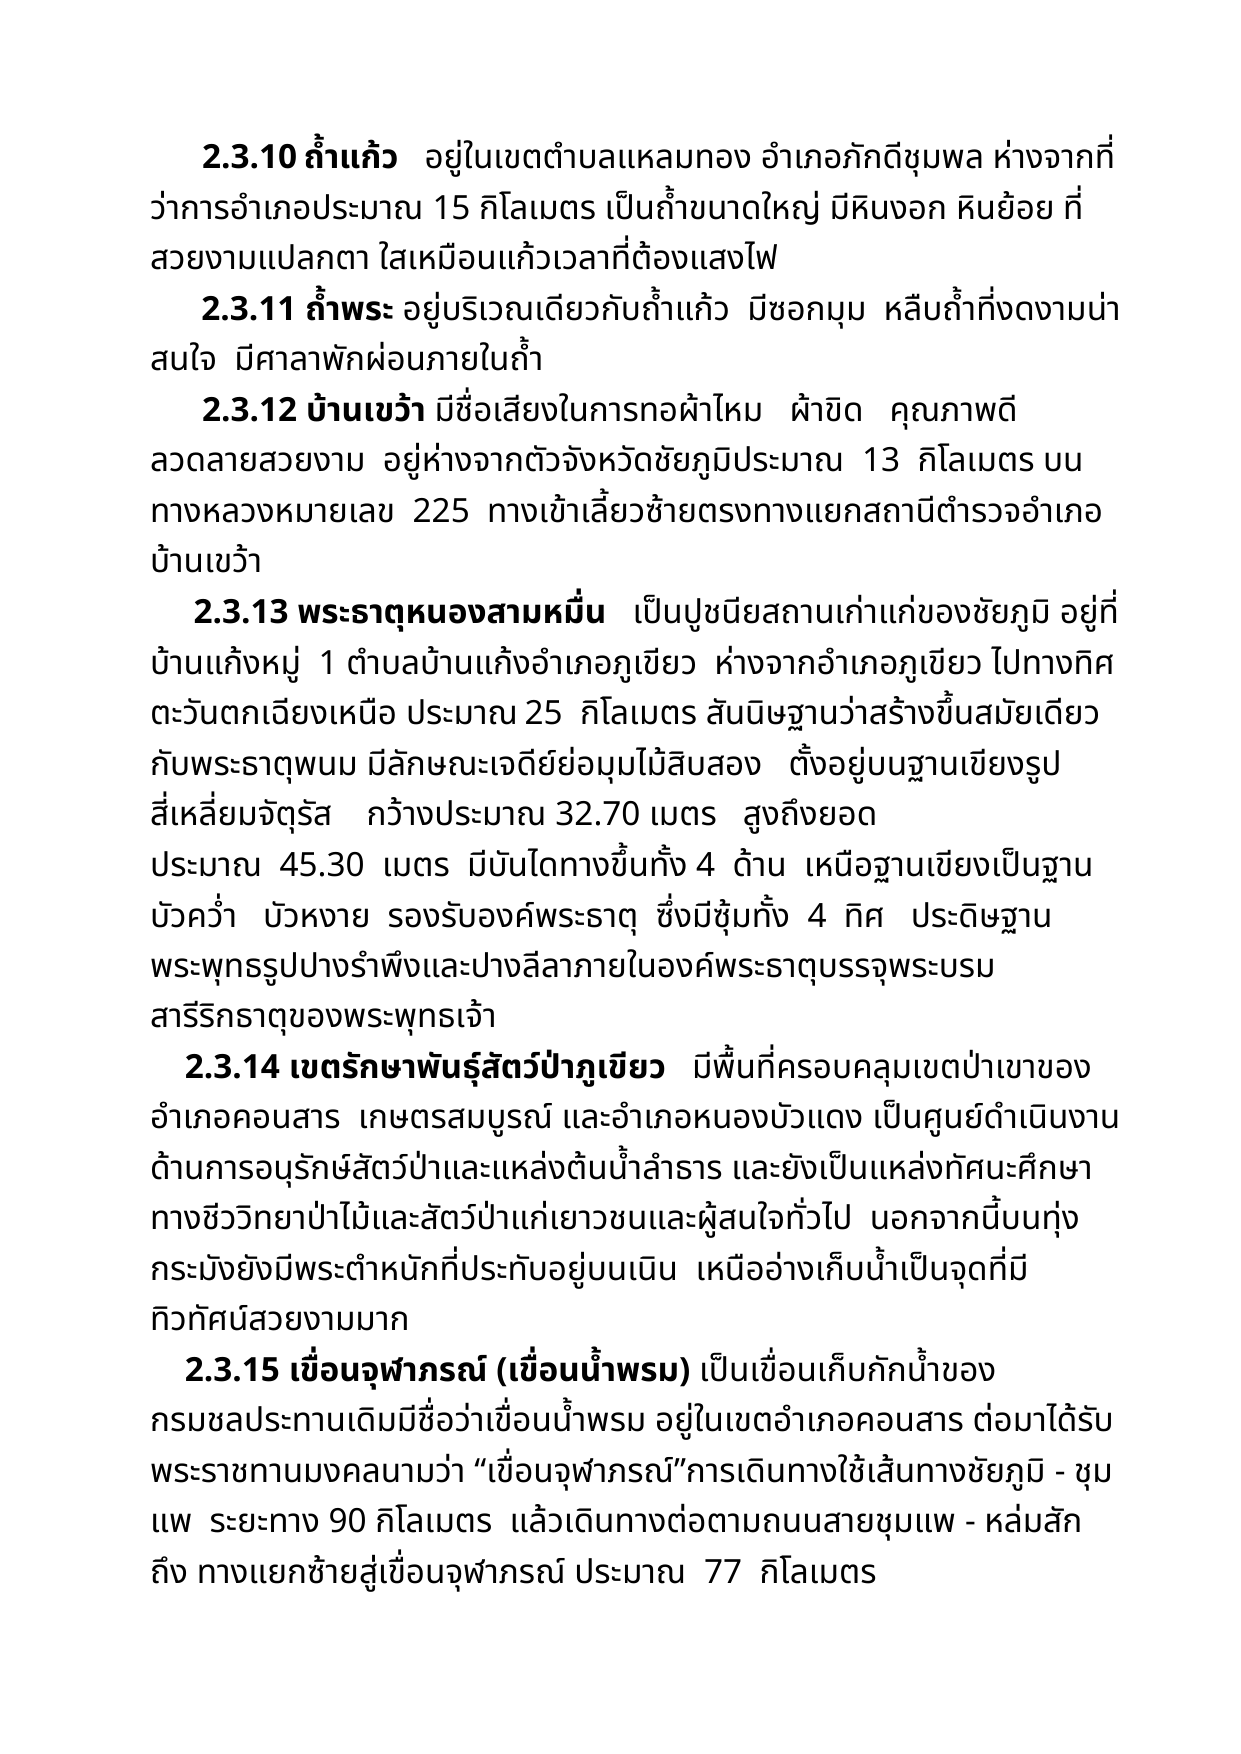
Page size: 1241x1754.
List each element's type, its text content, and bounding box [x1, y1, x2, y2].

text 2.3.14 เขตรักษาพันธุ์สัตว์ป่าภูเขียว มีพื้นที่ครอบคลุมเขตป่าเขาของอำเภอคอนสาร เกษตรสมบูรณ์ และอำเภอหนองบัวแดง เป็นศูนย์ดำเนินงานด้านการอนุรักษ์สัตว์ป่าและแหล่งต้นน้ำลำธาร และยังเป็นแหล่งทัศนะศึกษาทางชีววิทยาป่าไม้และสัตว์ป่าแก่เยาวชนและผู้สนใจทั่วไป นอกจากนี้บนทุ่งกระมังยังมีพระตำหนักที่ประทับอยู่บนเนิน เหนืออ่างเก็บน้ำเป็นจุดที่มีทิวทัศน์สวยงามมาก [150, 1043, 1122, 1346]
text 2.3.11 ถ้ำพระ อยู่บริเวณเดียวกับถ้ำแก้ว มีซอกมุม หลืบถ้ำที่งดงามน่าสนใจ มีศาลาพักผ่อนภายในถ้ำ [150, 284, 1122, 386]
text 2.3.10ถ้ำแก้ว อยู่ในเขตตำบลแหลมทอง อำเภอภักดีชุมพล ห่างจากที่ว่าการอำเภอประมาณ 15 กิโลเมตร เป็นถ้ำขนาดใหญ่ มีหินงอก หินย้อย ที่สวยงามแปลกตา ใสเหมือนแก้วเวลาที่ต้องแสงไฟ [150, 133, 1122, 284]
text 2.3.12 บ้านเขว้า มีชื่อเสียงในการทอผ้าไหม ผ้าขิด คุณภาพดี ลวดลายสวยงาม อยู่ห่างจากตัวจังหวัดชัยภูมิประมาณ 13 กิโลเมตร บนทางหลวงหมายเลข 225 ทางเข้าเลี้ยวซ้ายตรงทางแยกสถานีตำรวจอำเภอบ้านเขว้า [150, 386, 1122, 588]
text 2.3.13 พระธาตุหนองสามหมื่น เป็นปูชนียสถานเก่าแก่ของชัยภูมิ อยู่ที่บ้านแก้งหมู่ 1 ตำบลบ้านแก้งอำเภอภูเขียว ห่างจากอำเภอภูเขียว ไปทางทิศตะวันตกเฉียงเหนือ ประมาณ25 กิโลเมตร สันนิษฐานว่าสร้างขึ้นสมัยเดียวกับพระธาตุพนม มีลักษณะเจดีย์ย่อมุมไม้สิบสอง ตั้งอยู่บนฐานเขียงรูปสี่เหลี่ยมจัตุรัส กว้างประมาณ 32.70 เมตร สูงถึงยอดประมาณ 45.30 เมตร มีบันไดทางขึ้นทั้ง 4 ด้าน เหนือฐานเขียงเป็นฐานบัวคว่ำ บัวหงาย รองรับองค์พระธาตุ ซึ่งมีซุ้มทั้ง 4 ทิศ ประดิษฐานพระพุทธรูปปางรำพึงและปางลีลาภายในองค์พระธาตุบรรจุพระบรมสารีริกธาตุของพระพุทธเจ้า [150, 588, 1122, 1043]
text 2.3.15 เขื่อนจุฬาภรณ์ (เขื่อนน้ำพรม) เป็นเขื่อนเก็บกักน้ำของกรมชลประทานเดิมมีชื่อว่าเขื่อนน้ำพรม อยู่ในเขตอำเภอคอนสาร ต่อมาได้รับพระราชทานมงคลนามว่า “เขื่อนจุฬาภรณ์”การเดินทางใช้เส้นทางชัยภูมิ - ชุมแพ ระยะทาง 90 กิโลเมตร แล้วเดินทางต่อตามถนนสายชุมแพ - หล่มสัก ถึง ทางแยกซ้ายสู่เขื่อนจุฬาภรณ์ ประมาณ 77 กิโลเมตร [150, 1346, 1122, 1598]
